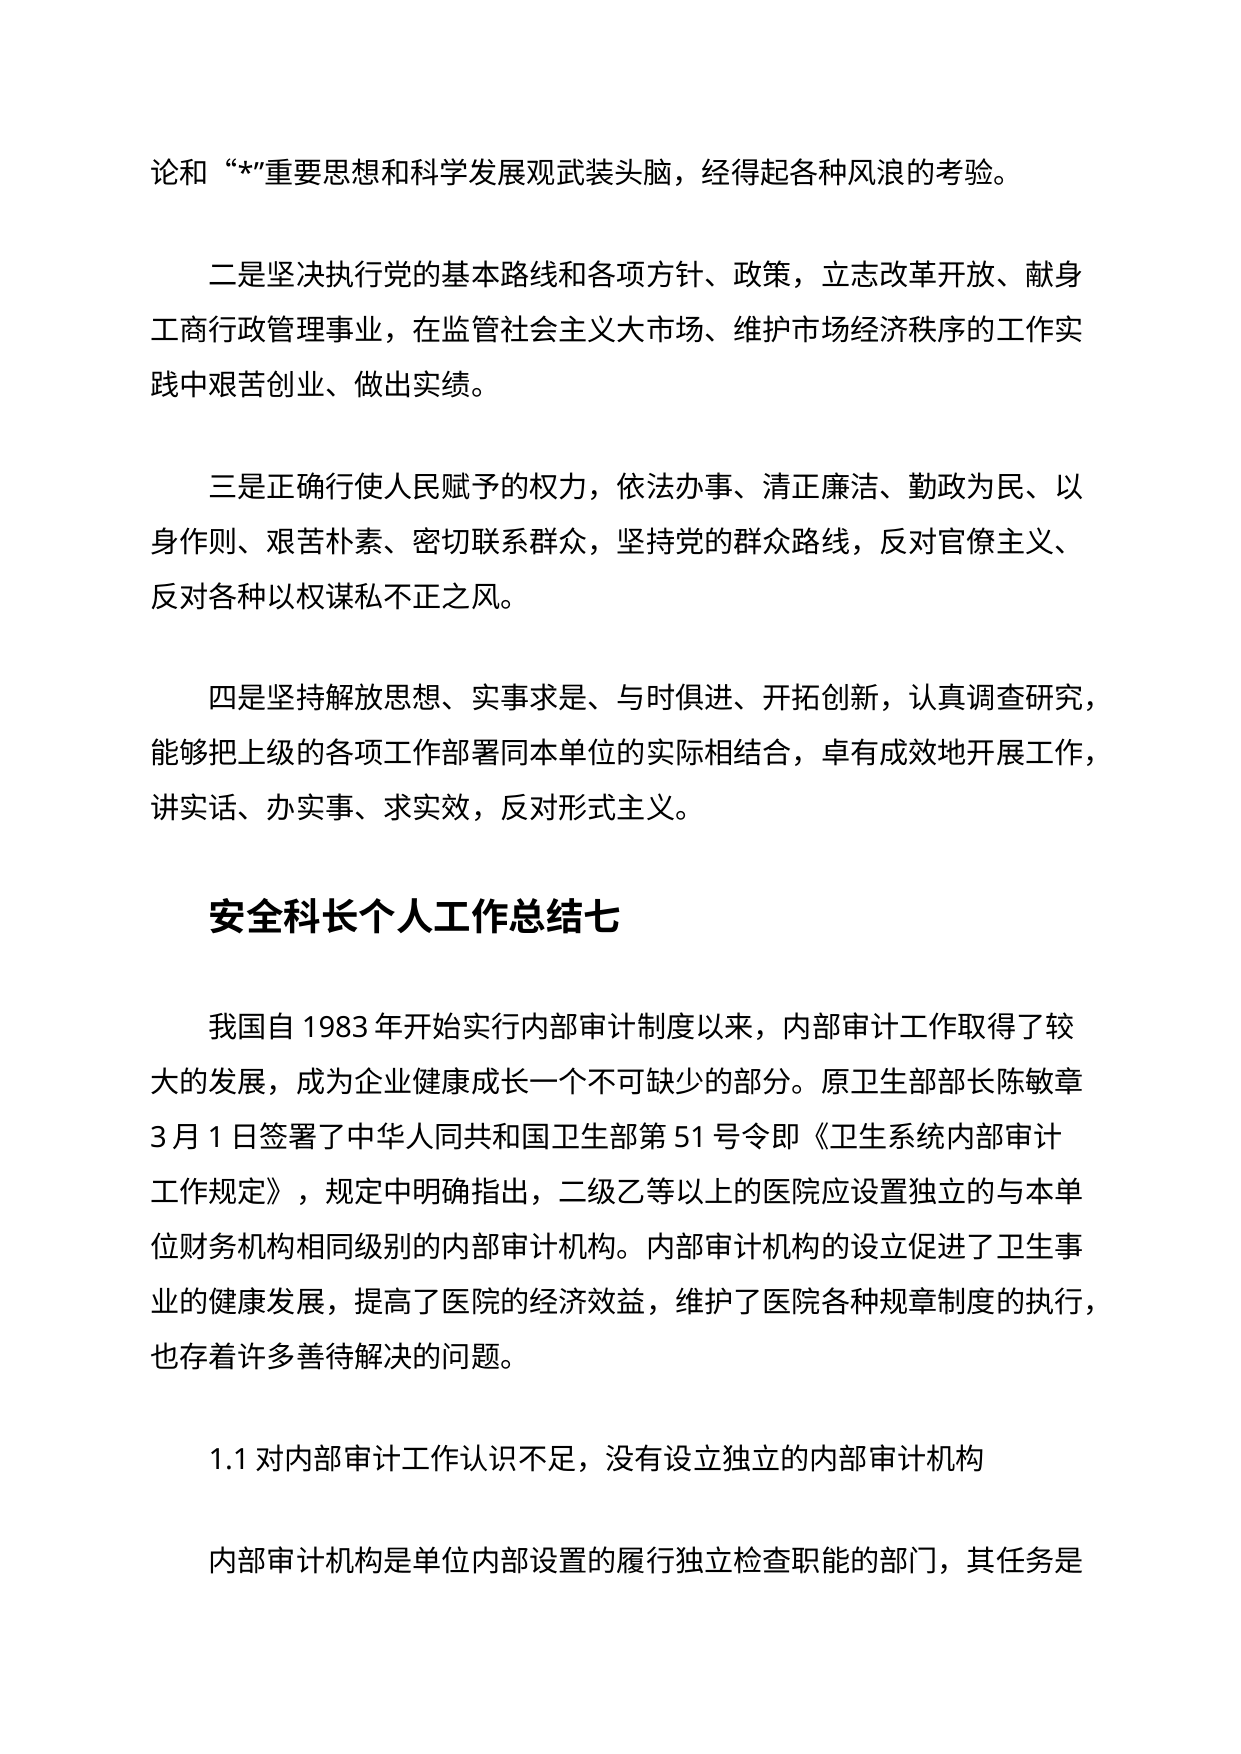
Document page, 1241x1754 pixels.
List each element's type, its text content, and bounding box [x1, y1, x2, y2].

text 三是正确行使人民赋予的权力，依法办事、清正廉洁、勤政为民、以身作则、艰苦朴素、密切联系群众，坚持党的群众路线，反对官僚主义、反对各种以权谋私不正之风。 [150, 463, 1090, 616]
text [150, 1537, 1090, 1580]
text 我国自1983年开始实行内部审计制度以来，内部审计工作取得了较大的发展，成为企业健康成长一个不可缺少的部分。原卫生部部长陈敏章3月1日签署了中华人同共和国卫生部第51号令即《卫生系统内部审计工作规定》，规定中明确指出，二级乙等以上的医院应设置独立的与本单位财务机构相同级别的内部审计机构。内部审计机构的设立促进了卫生事业的健康发展，提高了医院的经济效益，维护了医院各种规章制度的执行，也存着许多善待解决的问题。 [150, 1004, 1090, 1376]
text 二是坚决执行党的基本路线和各项方针、政策，立志改革开放、献身工商行政管理事业，在监管社会主义大市场、维护市场经济秩序的工作实践中艰苦创业、做出实绩。 [150, 252, 1090, 404]
text 四是坚持解放思想、实事求是、与时俱进、开拓创新，认真调查研究，能够把上级的各项工作部署同本单位的实际相结合，卓有成效地开展工作，讲实话、办实事、求实效，反对形式主义。 [150, 675, 1090, 827]
text 1.1对内部审计工作认识不足，没有设立独立的内部审计机构 [150, 1435, 1090, 1478]
text 安全科长个人工作总结七 [150, 887, 1090, 941]
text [150, 150, 1090, 192]
